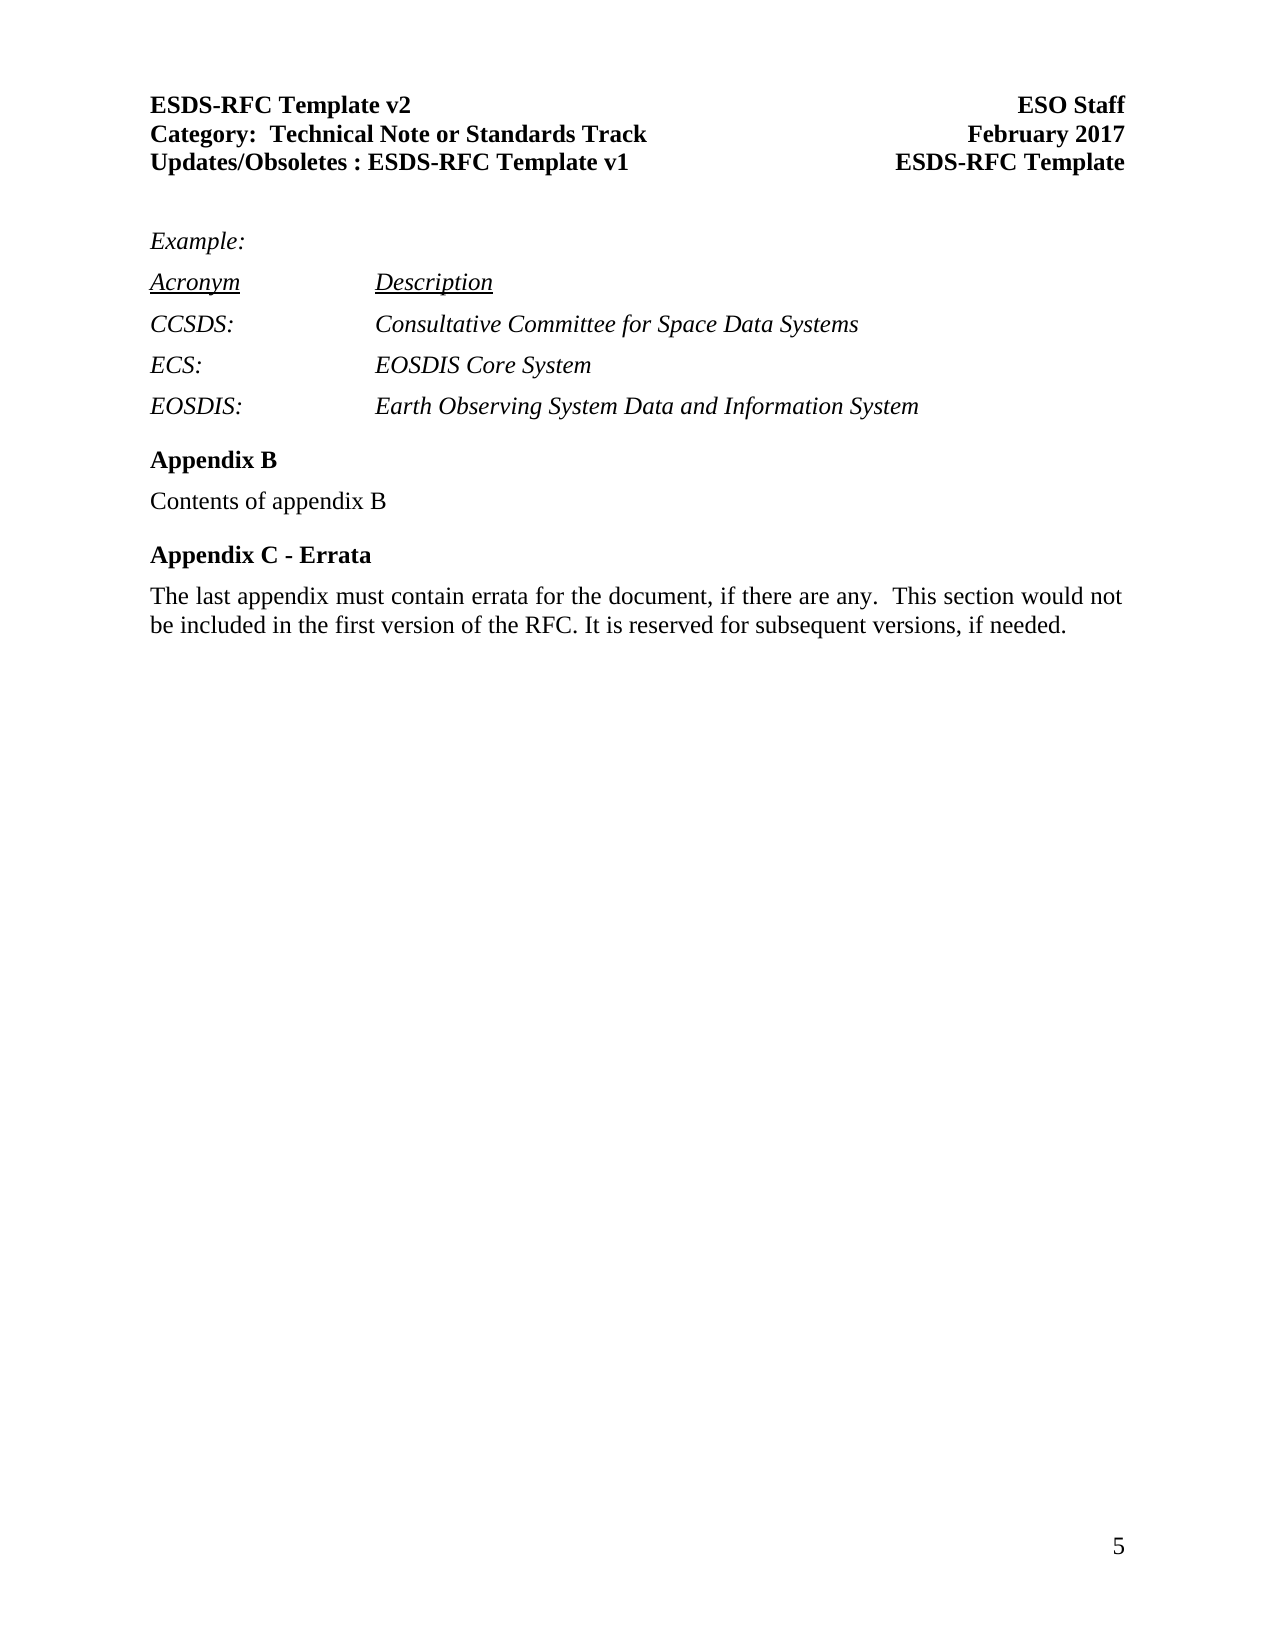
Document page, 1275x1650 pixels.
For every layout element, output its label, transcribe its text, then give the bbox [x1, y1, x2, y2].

text Contents of appendix B [150, 486, 1125, 515]
subtitle Appendix B [150, 445, 1125, 474]
text CCSDS: Consultative Committee for Space Data Systems [150, 309, 1125, 337]
text The last appendix must contain errata for the document, if there are any. This section would not be included in the first version of the RFC. It is reserved for subsequent versions, if needed. [150, 581, 1125, 639]
text Acronym Description [150, 267, 1125, 296]
text EOSDIS: Earth Observing System Data and Information System [150, 391, 1125, 420]
subtitle Appendix C - Errata [150, 540, 1125, 569]
text Example: [150, 226, 1125, 255]
text ECS: EOSDIS Core System [150, 350, 1125, 379]
